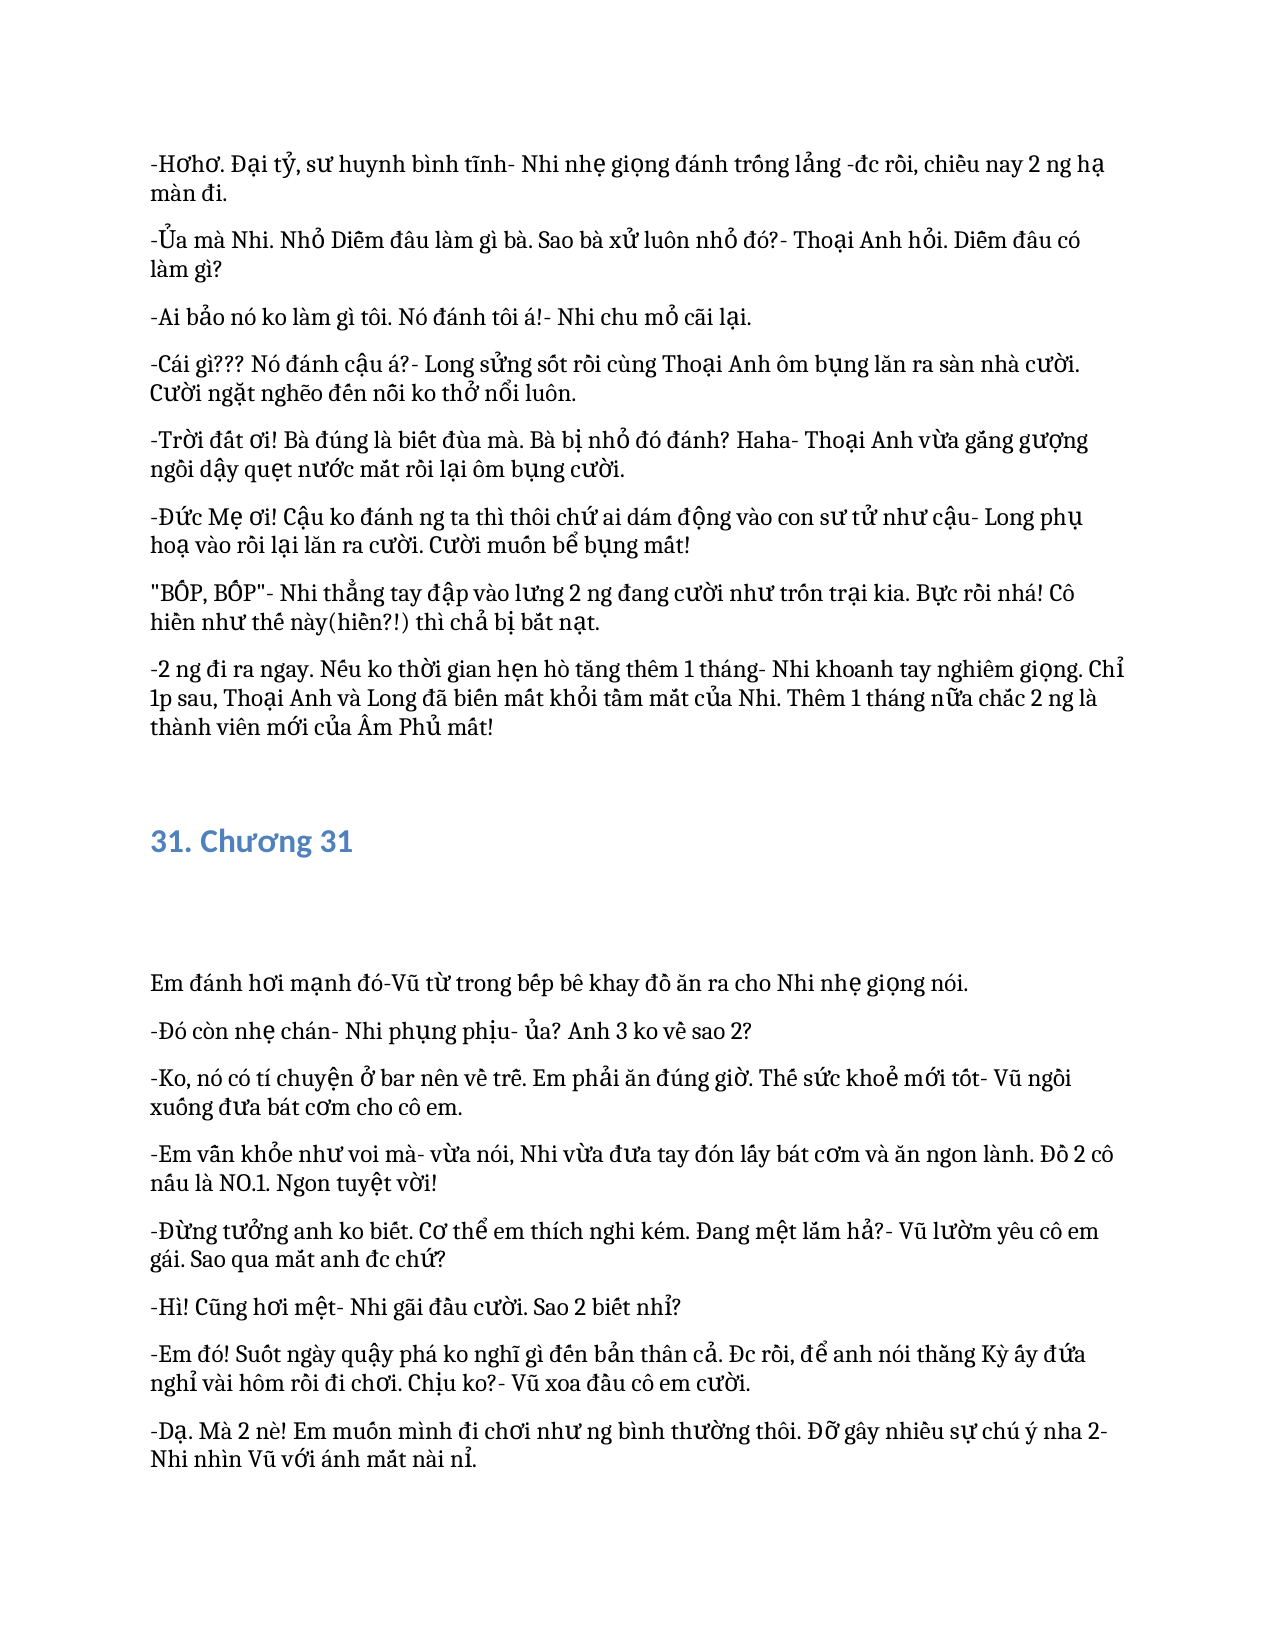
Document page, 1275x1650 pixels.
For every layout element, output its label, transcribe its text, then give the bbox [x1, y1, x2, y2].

text "BỐP, BỐP"- Nhi thẳng tay đập vào lưng 2 ng đang cười như trốn trại kia. Bực rồi nhá! Cô hiền như thế này(hiền?!) thì chả bị bắt nạt. [150, 579, 1125, 636]
text -Ko, nó có tí chuyện ở bar nên về trễ. Em phải ăn đúng giờ. Thế sức khoẻ mới tốt- Vũ ngồi xuống đưa bát cơm cho cô em. [150, 1064, 1125, 1122]
text -2 ng đi ra ngay. Nếu ko thời gian hẹn hò tăng thêm 1 tháng- Nhi khoanh tay nghiêm giọng. Chỉ 1p sau, Thoại Anh và Long đã biến mất khỏi tầm mắt của Nhi. Thêm 1 tháng nữa chắc 2 ng là thành viên mới của Âm Phủ mất! [150, 655, 1125, 799]
subtitle 31. Chương 31 [150, 819, 1125, 860]
text -Đức Mẹ ơi! Cậu ko đánh ng ta thì thôi chứ ai dám động vào con sư tử như cậu- Long phụ hoạ vào rồi lại lăn ra cười. Cười muốn bể bụng mất! [150, 502, 1125, 560]
text -Ai bảo nó ko làm gì tôi. Nó đánh tôi á!- Nhi chu mỏ cãi lại. [150, 302, 1125, 331]
text -Hì! Cũng hơi mệt- Nhi gãi đầu cười. Sao 2 biết nhỉ? [150, 1293, 1125, 1322]
text -Trời đất ơi! Bà đúng là biết đùa mà. Bà bị nhỏ đó đánh? Haha- Thoại Anh vừa gắng gượng ngồi dậy quẹt nước mắt rồi lại ôm bụng cười. [150, 426, 1125, 484]
text -Đừng tưởng anh ko biết. Cơ thể em thích nghi kém. Đang mệt lắm hả?- Vũ lườm yêu cô em gái. Sao qua mắt anh đc chứ? [150, 1217, 1125, 1274]
text -Đó còn nhẹ chán- Nhi phụng phịu- ủa? Anh 3 ko về sao 2? [150, 1017, 1125, 1045]
text -Em đó! Suốt ngày quậy phá ko nghĩ gì đến bản thân cả. Đc rồi, để anh nói thằng Kỳ ấy đứa nghỉ vài hôm rồi đi chơi. Chịu ko?- Vũ xoa đầu cô em cười. [150, 1340, 1125, 1398]
text -Dạ. Mà 2 nè! Em muốn mình đi chơi như ng bình thường thôi. Đỡ gây nhiều sự chú ý nha 2- Nhi nhìn Vũ với ánh mắt nài nỉ. [150, 1417, 1125, 1474]
text -Ủa mà Nhi. Nhỏ Diễm đâu làm gì bà. Sao bà xử luôn nhỏ đó?- Thoại Anh hỏi. Diễm đâu có làm gì? [150, 226, 1125, 284]
text -Em vẫn khỏe như voi mà- vừa nói, Nhi vừa đưa tay đón lấy bát cơm và ăn ngon lành. Đồ 2 cô nấu là NO.1. Ngon tuyệt vời! [150, 1140, 1125, 1198]
text -Hơhơ. Đại tỷ, sư huynh bình tĩnh- Nhi nhẹ giọng đánh trống lảng -đc rồi, chiều nay 2 ng hạ màn đi. [150, 150, 1125, 207]
text -Cái gì??? Nó đánh cậu á?- Long sửng sốt rồi cùng Thoại Anh ôm bụng lăn ra sàn nhà cười. Cười ngặt nghẽo đến nỗi ko thở nổi luôn. [150, 350, 1125, 407]
text Em đánh hơi mạnh đó-Vũ từ trong bếp bê khay đồ ăn ra cho Nhi nhẹ giọng nói. [150, 969, 1125, 998]
